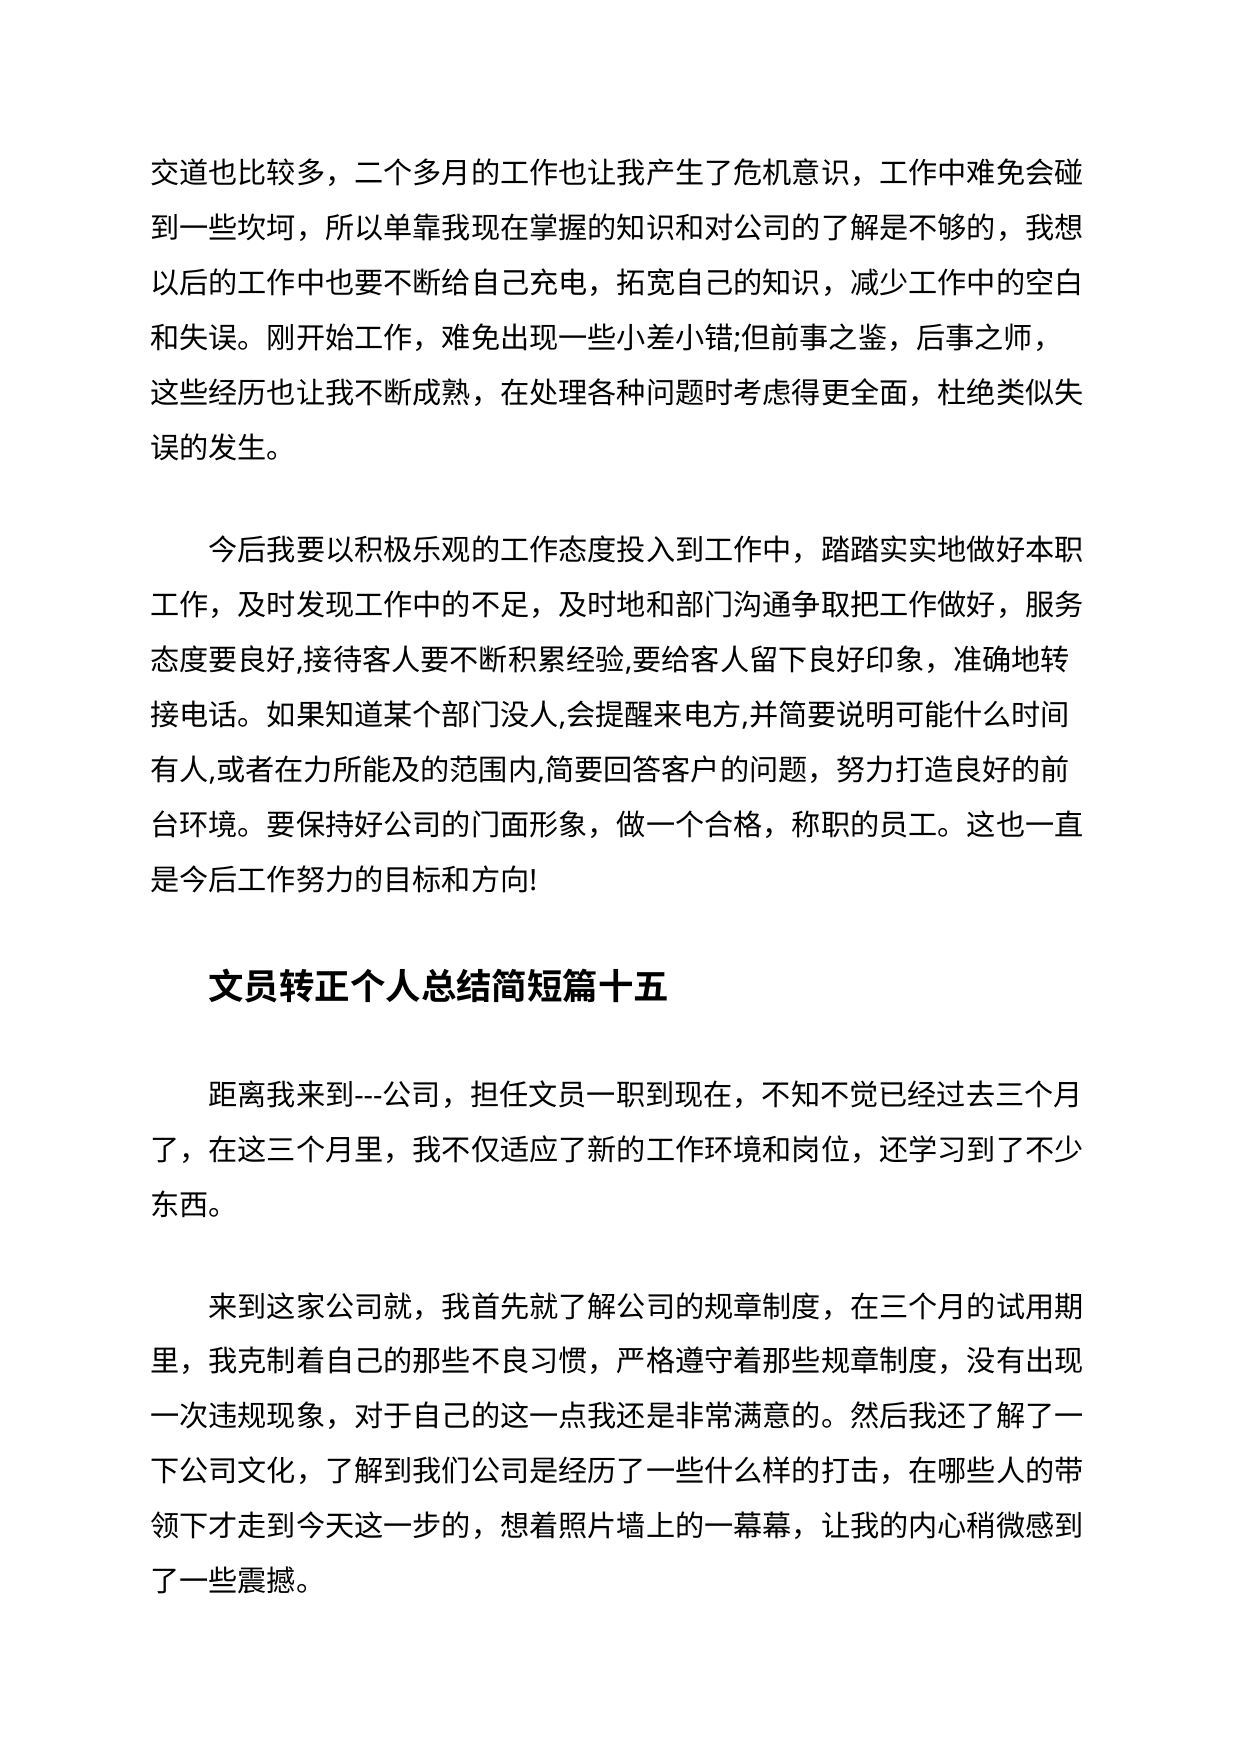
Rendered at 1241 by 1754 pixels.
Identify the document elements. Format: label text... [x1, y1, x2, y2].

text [150, 150, 1090, 467]
text 距离我来到---公司，担任文员一职到现在，不知不觉已经过去三个月了，在这三个月里，我不仅适应了新的工作环境和岗位，还学习到了不少东西。 [150, 1071, 1090, 1224]
text 今后我要以积极乐观的工作态度投入到工作中，踏踏实实地做好本职工作，及时发现工作中的不足，及时地和部门沟通争取把工作做好，服务态度要良好,接待客人要不断积累经验,要给客人留下良好印象，准确地转接电话。如果知道某个部门没人,会提醒来电方,并简要说明可能什么时间有人,或者在力所能及的范围内,简要回答客户的问题，努力打造良好的前台环境。要保持好公司的门面形象，做一个合格，称职的员工。这也一直是今后工作努力的目标和方向! [150, 526, 1090, 898]
text 文员转正个人总结简短篇十五 [150, 958, 1090, 1009]
text 来到这家公司就，我首先就了解公司的规章制度，在三个月的试用期里，我克制着自己的那些不良习惯，严格遵守着那些规章制度，没有出现一次违规现象，对于自己的这一点我还是非常满意的。然后我还了解了一下公司文化，了解到我们公司是经历了一些什么样的打击，在哪些人的带领下才走到今天这一步的，想着照片墙上的一幕幕，让我的内心稍微感到了一些震撼。 [150, 1283, 1090, 1600]
